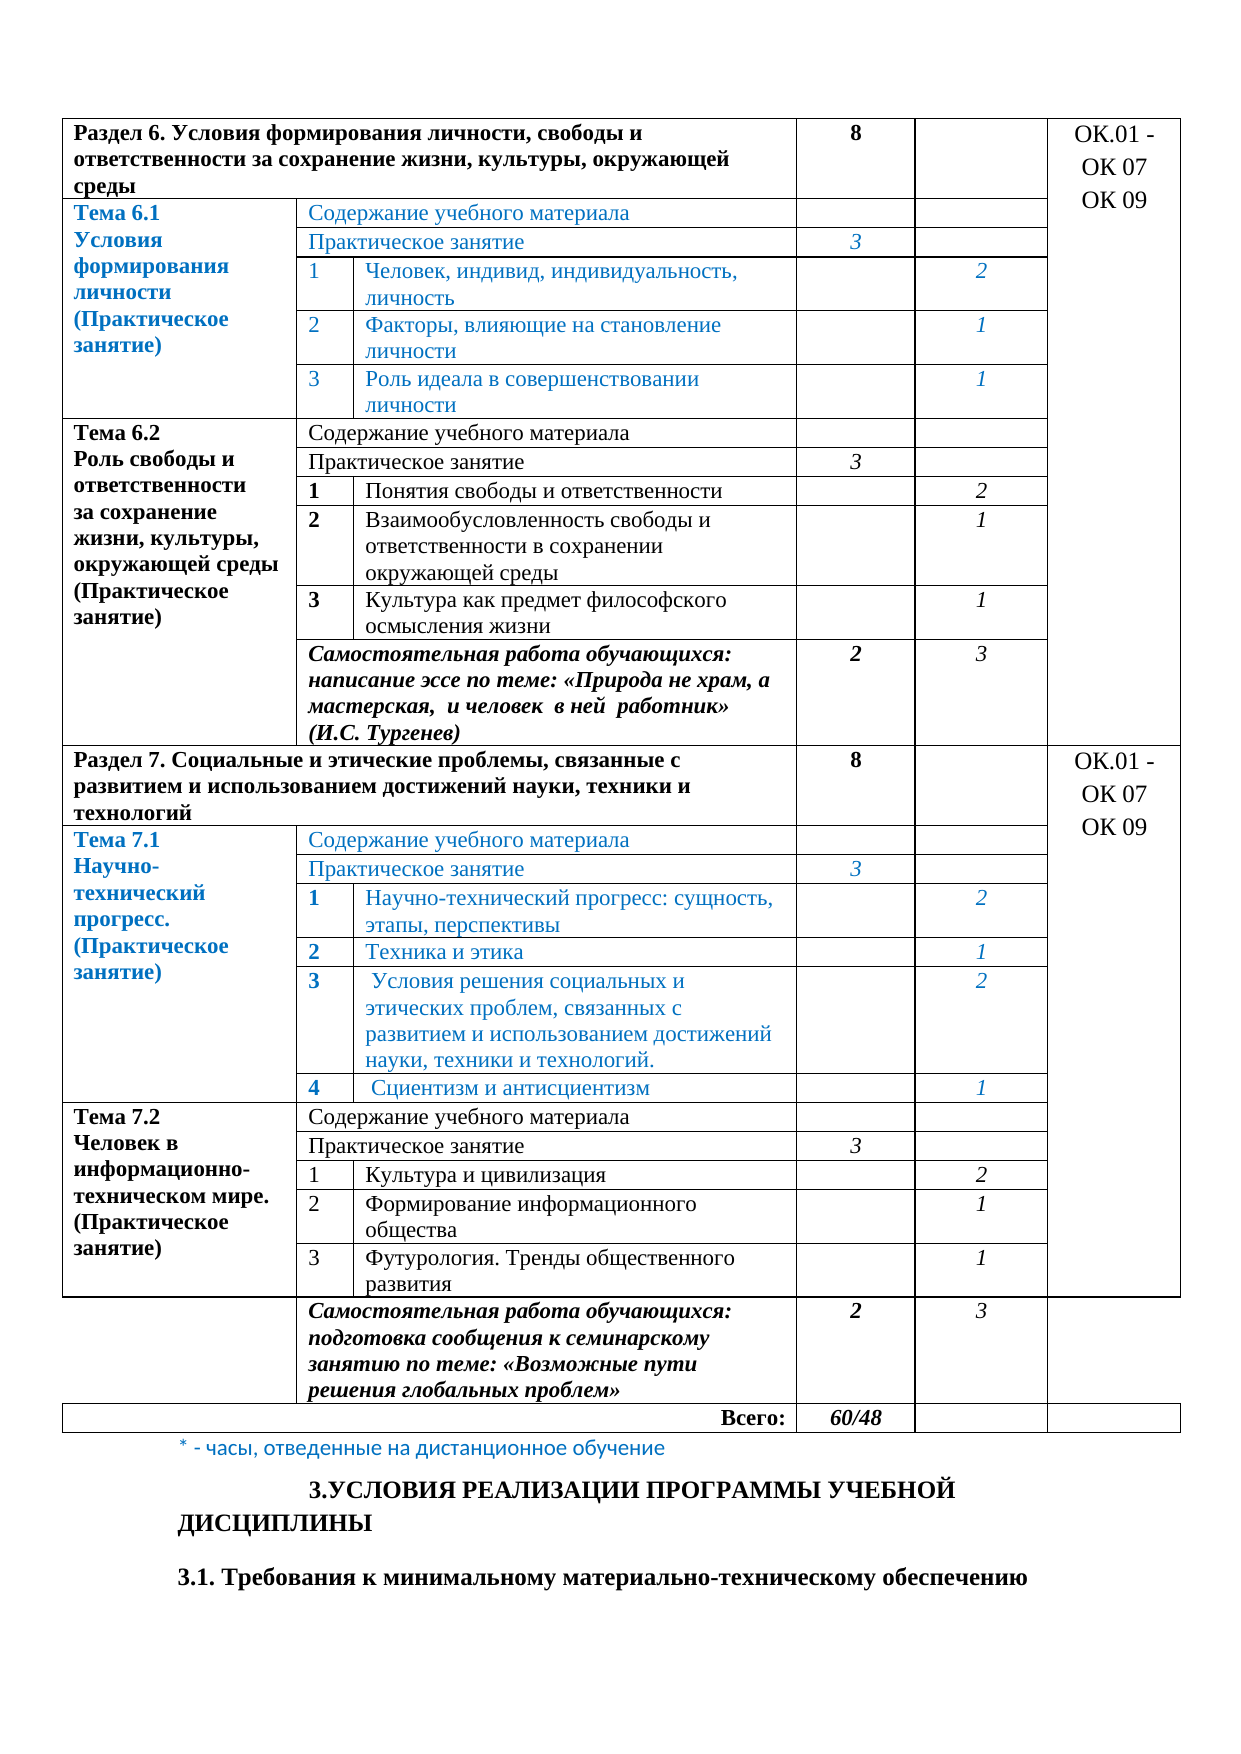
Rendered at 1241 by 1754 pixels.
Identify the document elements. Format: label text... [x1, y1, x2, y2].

table_cell [797, 1190, 914, 1243]
table_cell Тема 6.1 Условия формирования личности (Практическое занятие) [63, 199, 296, 418]
table_cell [916, 826, 1047, 854]
text 3.УСЛОВИЯ РЕАЛИЗАЦИИ ПРОГРАММЫ УЧЕБНОЙ ДИСЦИПЛИНЫ [177, 1475, 1152, 1537]
table_cell [797, 1244, 914, 1296]
table_cell Техника и этика [354, 938, 796, 966]
table_cell [797, 258, 914, 310]
table_cell 1 [297, 1161, 353, 1189]
table_cell Тема 7.2 Человек в информационно-техническом мире. (Практическое занятие) [63, 1103, 296, 1296]
table_cell Содержание учебного материала [297, 199, 796, 227]
text 3.1. Требования к минимальному материально-техническому обеспечению [177, 1562, 1152, 1591]
table_cell [797, 419, 914, 447]
table_cell [797, 967, 914, 1073]
table_cell 2 [916, 258, 1047, 310]
table_cell 1 [297, 884, 353, 937]
table_cell Самостоятельная работа обучающихся: подготовка сообщения к семинарскому занятию по теме: «Возможные пути решения глобальных проблем» [297, 1298, 796, 1403]
table_cell [916, 746, 1047, 825]
table_cell Тема 6.2 Роль свободы и ответственности за сохранение жизни, культуры, окружающей среды (Практическое занятие) [63, 419, 296, 745]
table_cell [916, 419, 1047, 447]
table_cell [797, 938, 914, 966]
table_cell 4 [297, 1074, 353, 1102]
table_cell 3 [797, 228, 914, 256]
table_cell Самостоятельная работа обучающихся: написание эссе по теме: «Природа не храм, а мастерская, и человек в ней работник» (И.С. Тургенев) [297, 640, 796, 745]
table_cell [1048, 1404, 1180, 1432]
table_cell 3 [797, 1132, 914, 1160]
table_cell Человек, индивид, индивидуальность, личность [354, 258, 796, 310]
table_cell Взаимообусловленность свободы и ответственности в сохранении окружающей среды [354, 506, 796, 585]
table_cell [797, 311, 914, 364]
table_cell Научно-технический прогресс: сущность, этапы, перспективы [354, 884, 796, 937]
table_cell [916, 1132, 1047, 1160]
table_cell [916, 1404, 1047, 1432]
table_cell 8 [797, 746, 914, 825]
table_cell [916, 855, 1047, 883]
table_cell Сциентизм и антисциентизм [354, 1074, 796, 1102]
text * - часы, отведенные на дистанционное обучение [177, 1433, 1152, 1461]
table_cell [797, 1161, 914, 1189]
table_cell 3 [297, 586, 353, 639]
table_cell [797, 826, 914, 854]
table_cell 3 [916, 640, 1047, 745]
table_cell [797, 199, 914, 227]
table_cell Футурология. Тренды общественного развития [354, 1244, 796, 1296]
table_cell ОК.01 - ОК 07 ОК 09 [1048, 119, 1180, 745]
table_cell 60/48 [797, 1404, 914, 1432]
table_cell 2 [916, 1161, 1047, 1189]
table_cell [916, 1103, 1047, 1131]
table_cell 1 [916, 586, 1047, 639]
table_cell [797, 1074, 914, 1102]
table_cell Условия решения социальных и этических проблем, связанных с развитием и использованием достижений науки, техники и технологий. [354, 967, 796, 1073]
table_cell 2 [797, 640, 914, 745]
table_cell 3 [297, 365, 353, 418]
table_cell Тема 7.1 Научно-технический прогресс. (Практическое занятие) [63, 826, 296, 1102]
table_cell Роль идеала в совершенствовании личности [354, 365, 796, 418]
table_cell 3 [916, 1298, 1047, 1403]
table_cell ОК.01 - ОК 07 ОК 09 [1048, 746, 1180, 1296]
table_cell 2 [797, 1298, 914, 1403]
table_cell 3 [797, 855, 914, 883]
table_cell Практическое занятие [297, 448, 796, 476]
table_cell Раздел 7. Социальные и этические проблемы, связанные с развитием и использованием достижений науки, техники и технологий [63, 746, 796, 825]
table_cell 2 [916, 884, 1047, 937]
table_cell 8 [797, 119, 914, 198]
table_cell 2 [916, 477, 1047, 505]
table_cell Всего: [63, 1404, 796, 1432]
table_cell Практическое занятие [297, 1132, 796, 1160]
table_cell 1 [297, 477, 353, 505]
table_cell [916, 199, 1047, 227]
table_cell 2 [916, 967, 1047, 1073]
table_cell Культура и цивилизация [354, 1161, 796, 1189]
table_cell 1 [916, 1190, 1047, 1243]
table_cell [797, 586, 914, 639]
table_cell Культура как предмет философского осмысления жизни [354, 586, 796, 639]
table_cell [797, 506, 914, 585]
table_cell [916, 228, 1047, 256]
table_cell 1 [916, 365, 1047, 418]
table_cell Раздел 6. Условия формирования личности, свободы и ответственности за сохранение жизни, культуры, окружающей среды [63, 119, 796, 198]
table_cell Содержание учебного материала [297, 419, 796, 447]
table_cell Понятия свободы и ответственности [354, 477, 796, 505]
table_cell 1 [916, 938, 1047, 966]
table_cell [797, 884, 914, 937]
table_cell Формирование информационного общества [354, 1190, 796, 1243]
table_cell 2 [297, 311, 353, 364]
table_cell 1 [916, 311, 1047, 364]
table_cell 3 [297, 1244, 353, 1296]
table_cell [916, 448, 1047, 476]
table_cell Практическое занятие [297, 228, 796, 256]
table_cell 1 [916, 1074, 1047, 1102]
table_cell 2 [297, 506, 353, 585]
table_cell 1 [297, 258, 353, 310]
table_cell [797, 365, 914, 418]
table_cell [797, 477, 914, 505]
table_cell 1 [916, 506, 1047, 585]
table_cell [916, 119, 1047, 198]
table_cell Практическое занятие [297, 855, 796, 883]
table_cell 3 [297, 967, 353, 1073]
table_cell 3 [797, 448, 914, 476]
table_cell 2 [297, 1190, 353, 1243]
table_cell Содержание учебного материала [297, 1103, 796, 1131]
table_cell 2 [297, 938, 353, 966]
table_cell Содержание учебного материала [297, 826, 796, 854]
table_cell 1 [916, 1244, 1047, 1296]
table_cell Факторы, влияющие на становление личности [354, 311, 796, 364]
table_cell [797, 1103, 914, 1131]
